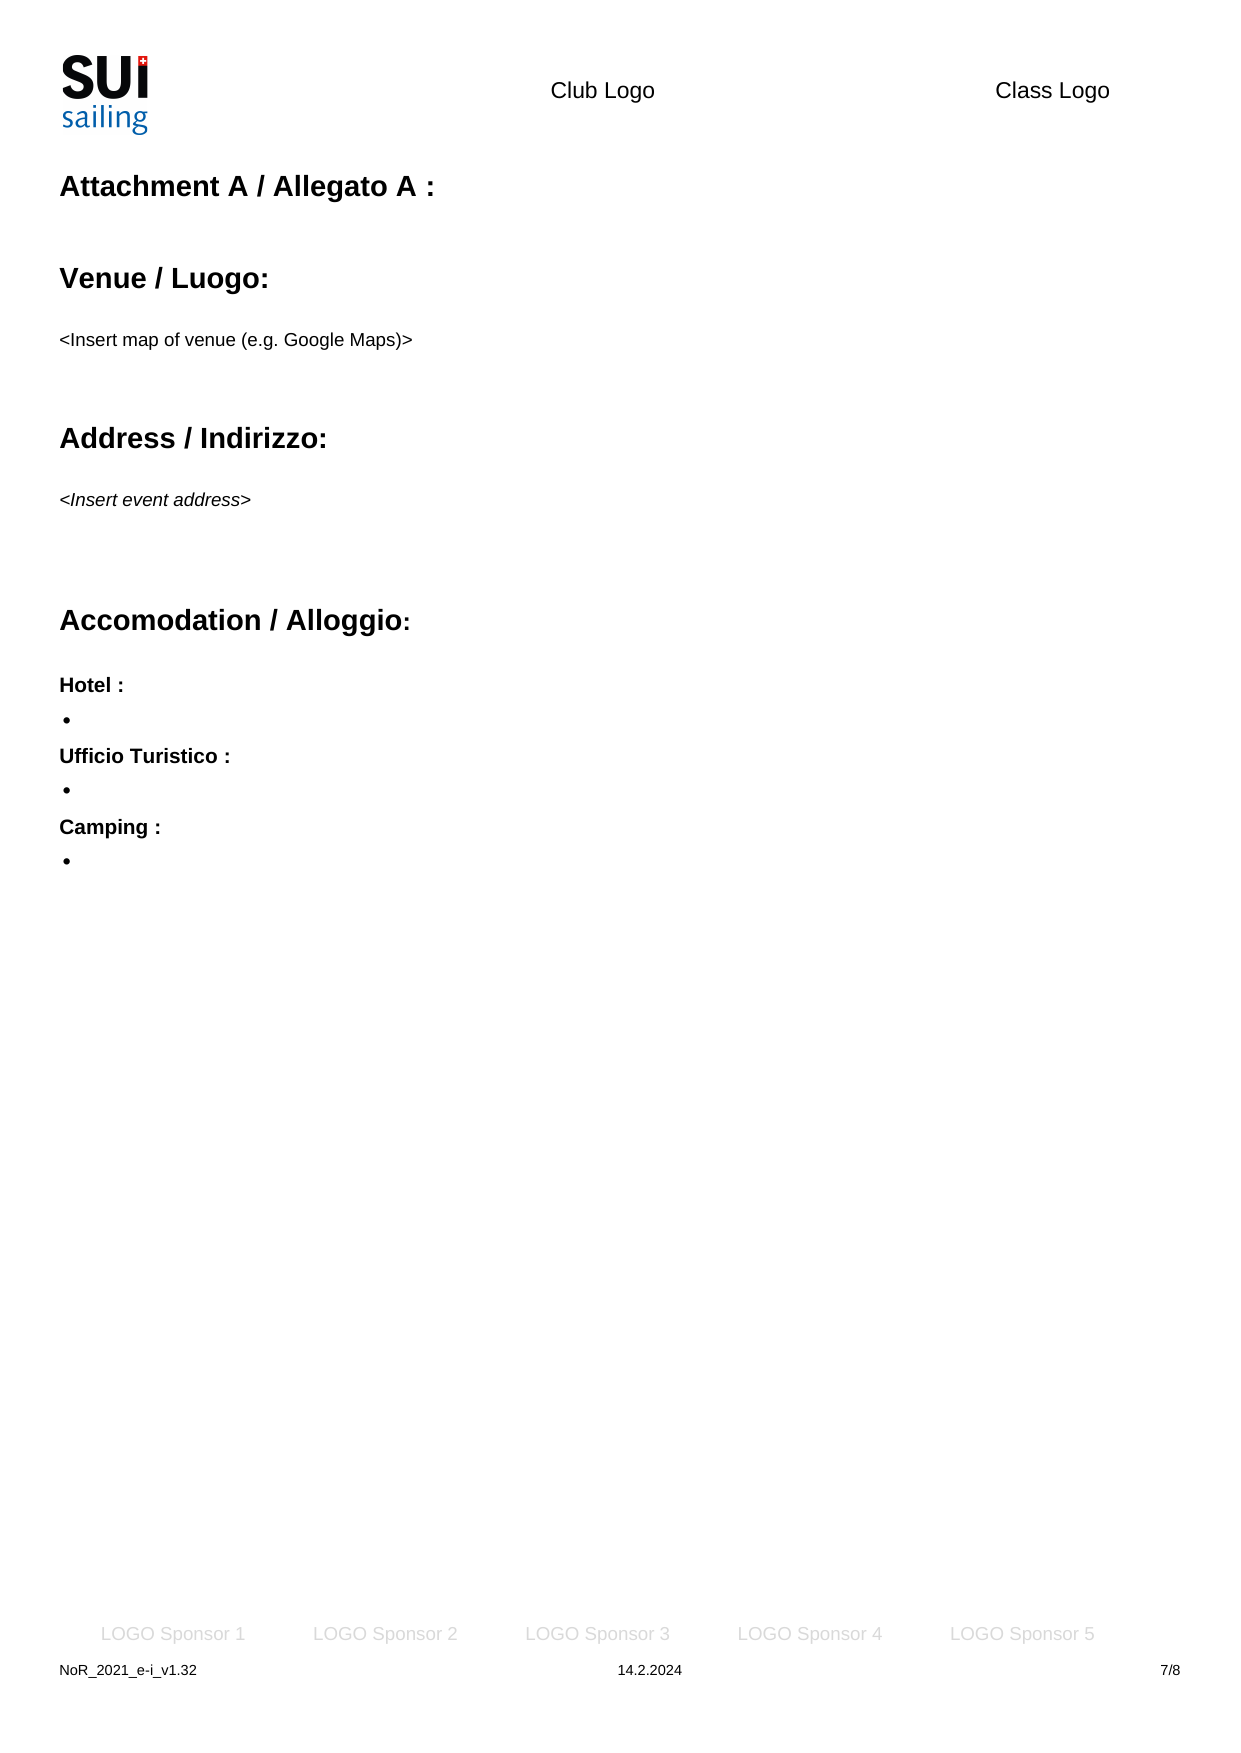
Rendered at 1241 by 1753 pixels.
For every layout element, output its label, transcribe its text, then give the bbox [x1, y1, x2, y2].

text <Insert map of venue (e.g. Google Maps)> [59, 329, 1181, 351]
text <Insert event address> [59, 489, 1181, 511]
title Address / Indirizzo: [59, 422, 1181, 455]
title Camping : [59, 814, 1181, 838]
title Hotel : [59, 673, 1181, 697]
title Ufficio Turistico : [59, 744, 1181, 768]
title Venue / Luogo: [59, 261, 1181, 295]
picture [62, 55, 148, 135]
title Accomodation / Alloggio: [59, 603, 1181, 637]
title Attachment A / Allegato A : [59, 169, 1181, 203]
